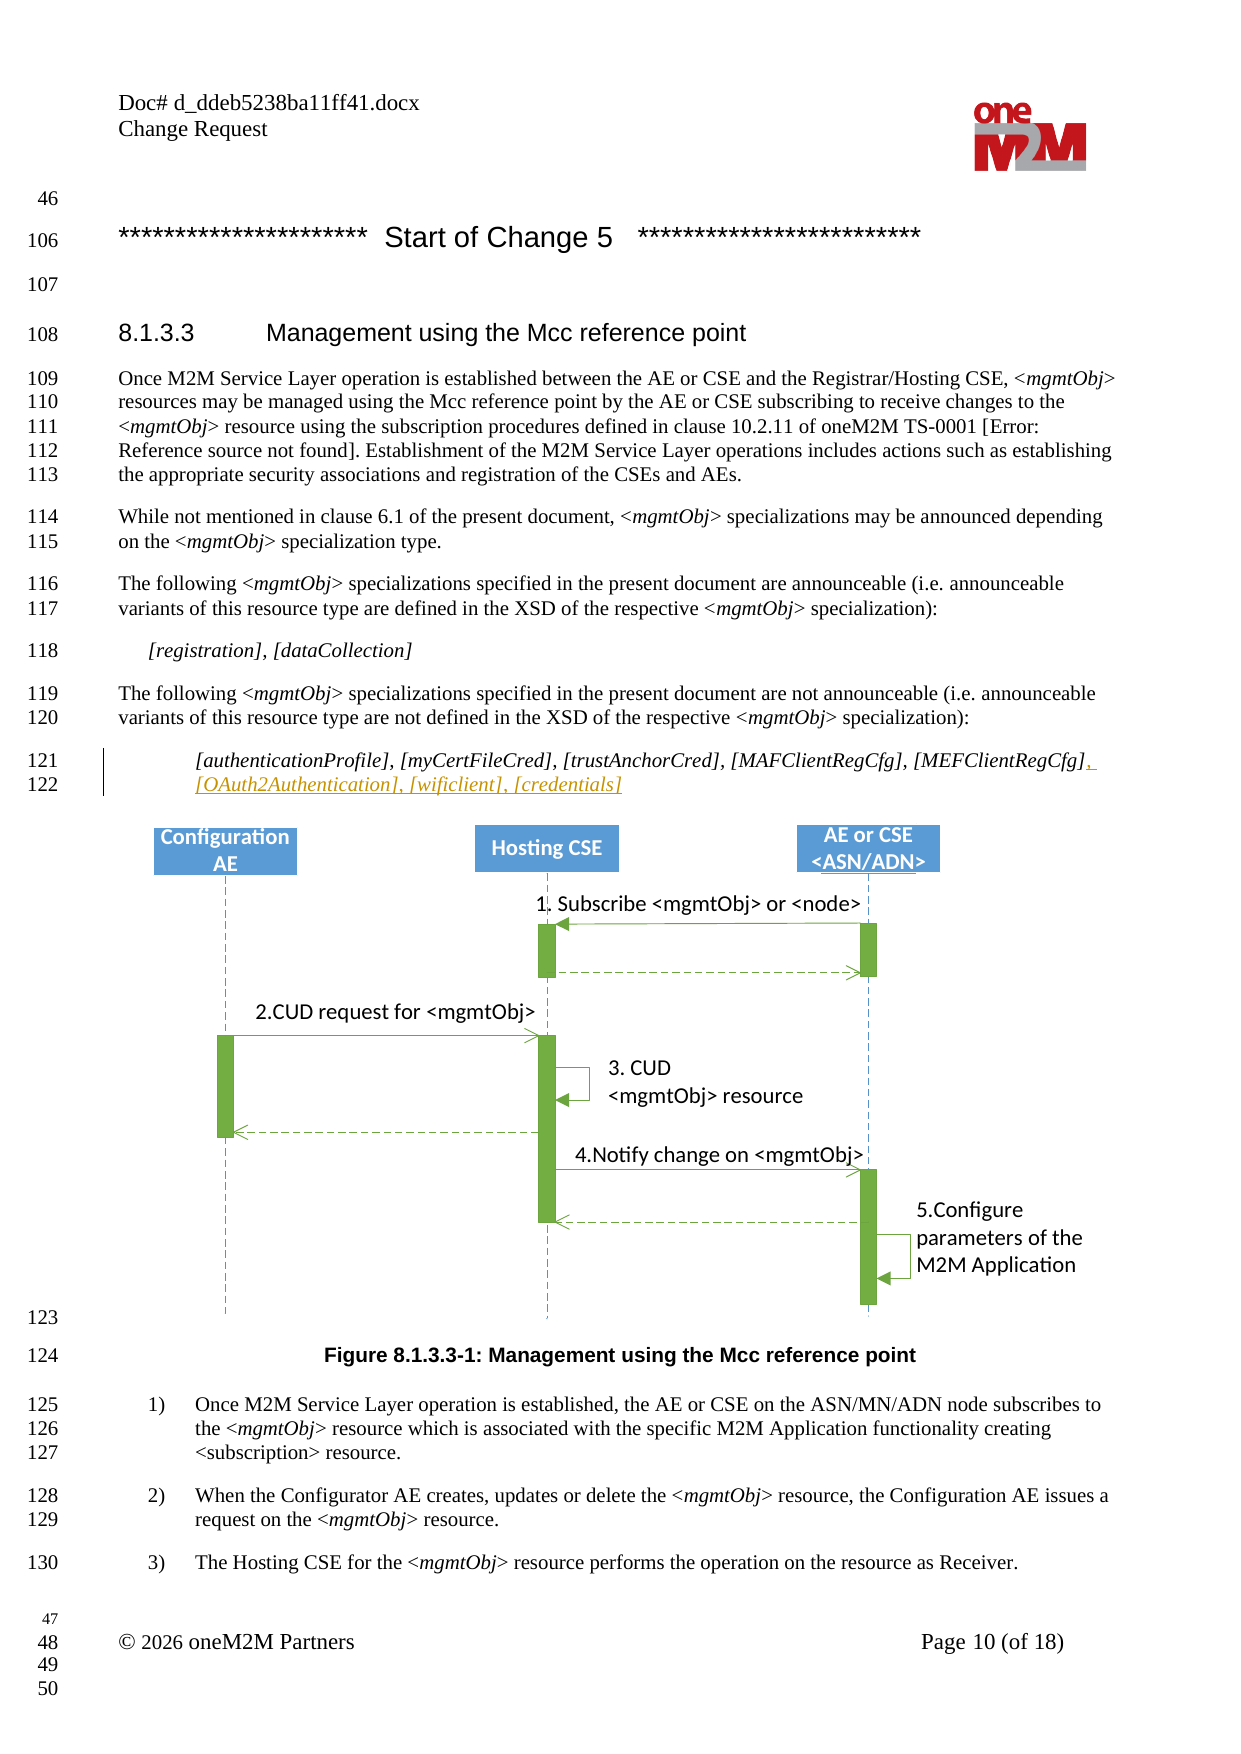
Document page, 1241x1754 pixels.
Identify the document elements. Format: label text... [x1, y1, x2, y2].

list When the Configurator AE creates, updates or delete the <mgmtObj> resource, the Configuration AE issues a request on the <mgmtObj> resource. [148, 1483, 1122, 1531]
text The following <mgmtObj> specializations specified in the present document are announceable (i.e. announceable variants of this resource type are defined in the XSD of the respective <mgmtObj> specialization): [118, 571, 1122, 619]
subtitle ********************** Start of Change 5 ************************* [118, 219, 1122, 253]
list Once M2M Service Layer operation is established, the AE or CSE on the ASN/MN/ADN node subscribes to the <mgmtObj> resource which is associated with the specific M2M Application functionality creating <subscription> resource. [148, 1392, 1122, 1464]
subtitle 8.1.3.3 Management using the Mcc reference point [118, 318, 1122, 347]
list The Hosting CSE for the <mgmtObj> resource performs the operation on the resource as Receiver. [148, 1550, 1122, 1574]
text While not mentioned in clause 6.1 of the present document, <mgmtObj> specializations may be announced depending on the <mgmtObj> specialization type. [118, 504, 1122, 553]
text [registration], [dataCollection] [148, 638, 1122, 662]
text [authenticationProfile], [myCertFileCred], [trustAnchorCred], [MAFClientRegCfg], [MEFClientRegCfg] [148, 748, 1122, 796]
text The following <mgmtObj> specializations specified in the present document are not announceable (i.e. announceable variants of this resource type are not defined in the XSD of the respective <mgmtObj> specialization): [118, 681, 1122, 729]
picture [960, 88, 1100, 186]
text Figure 8.1.3.3-1: Management using the Mcc reference point [118, 1343, 1122, 1367]
